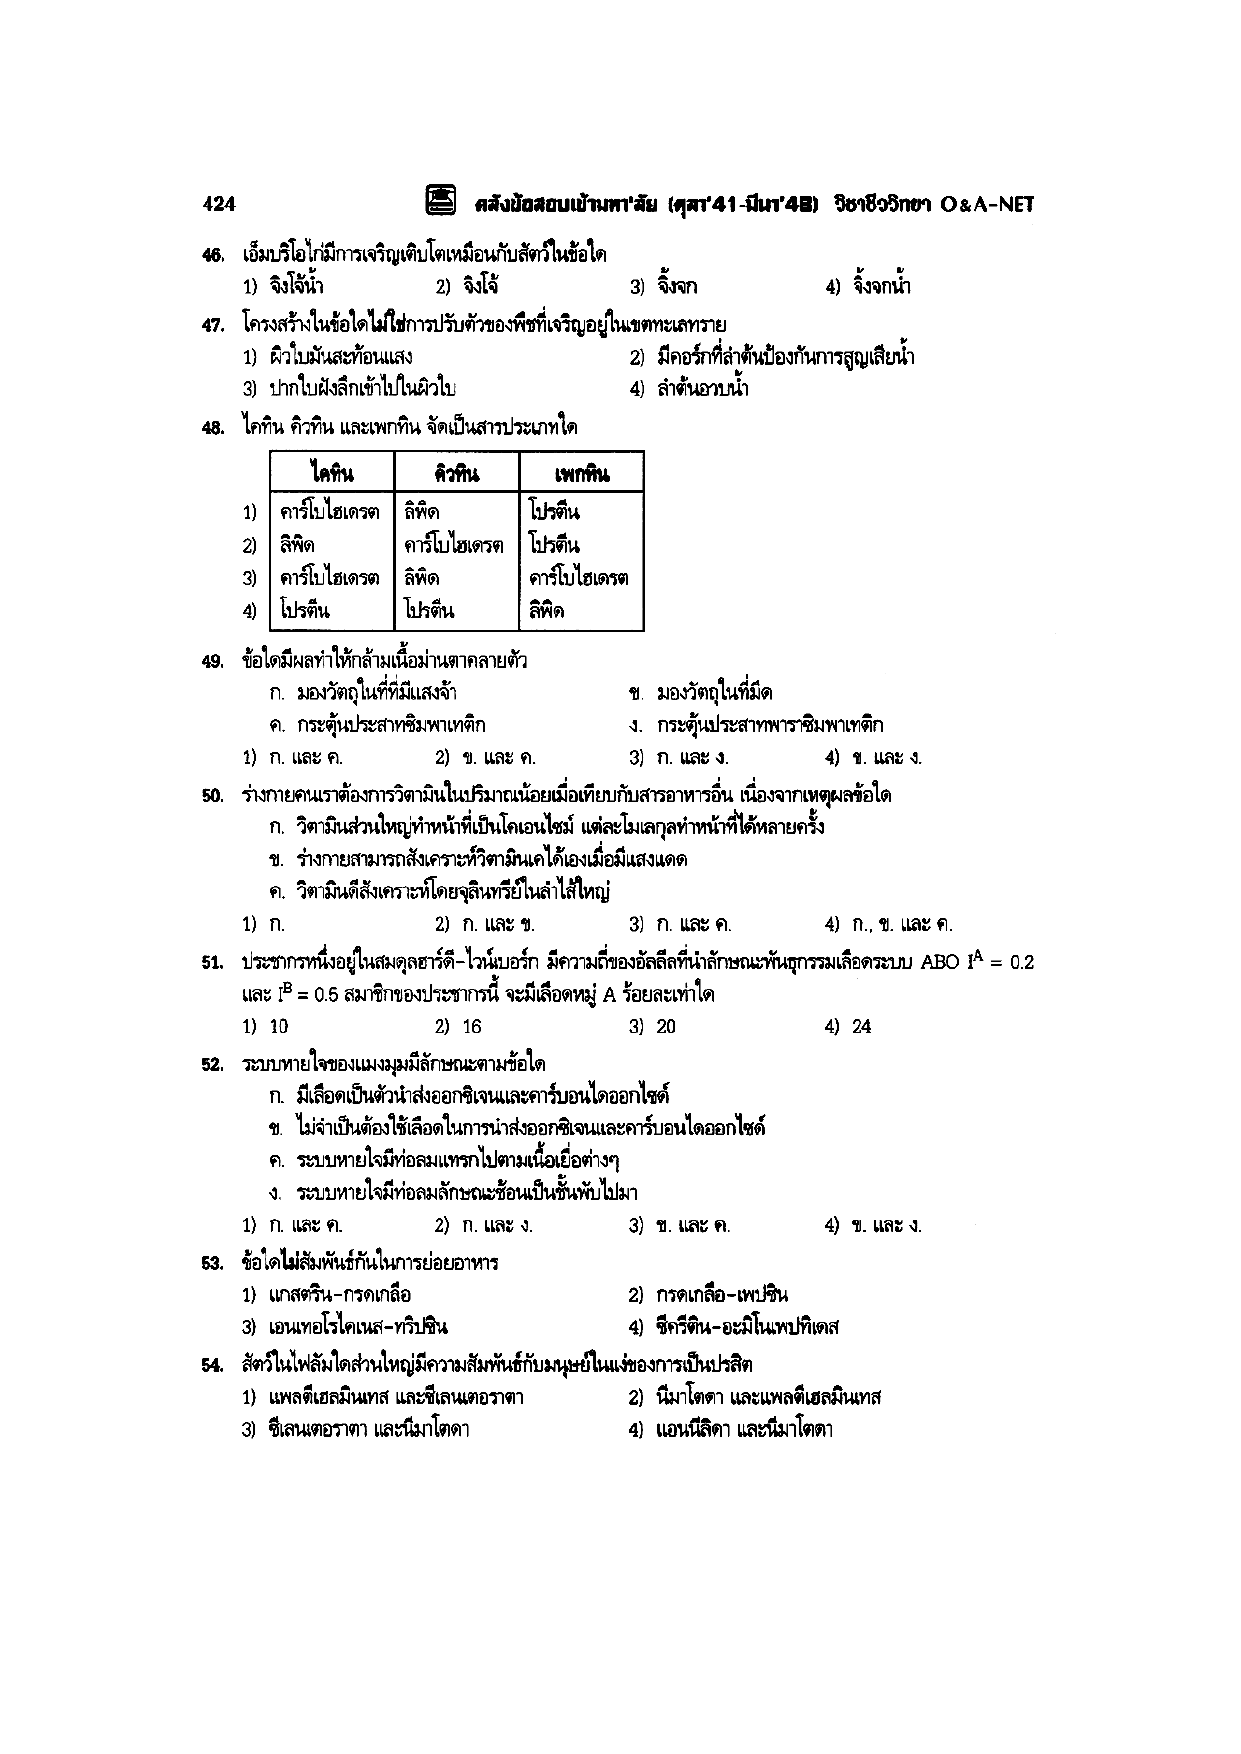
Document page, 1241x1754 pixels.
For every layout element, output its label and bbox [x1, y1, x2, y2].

picture [150, 150, 1091, 1496]
